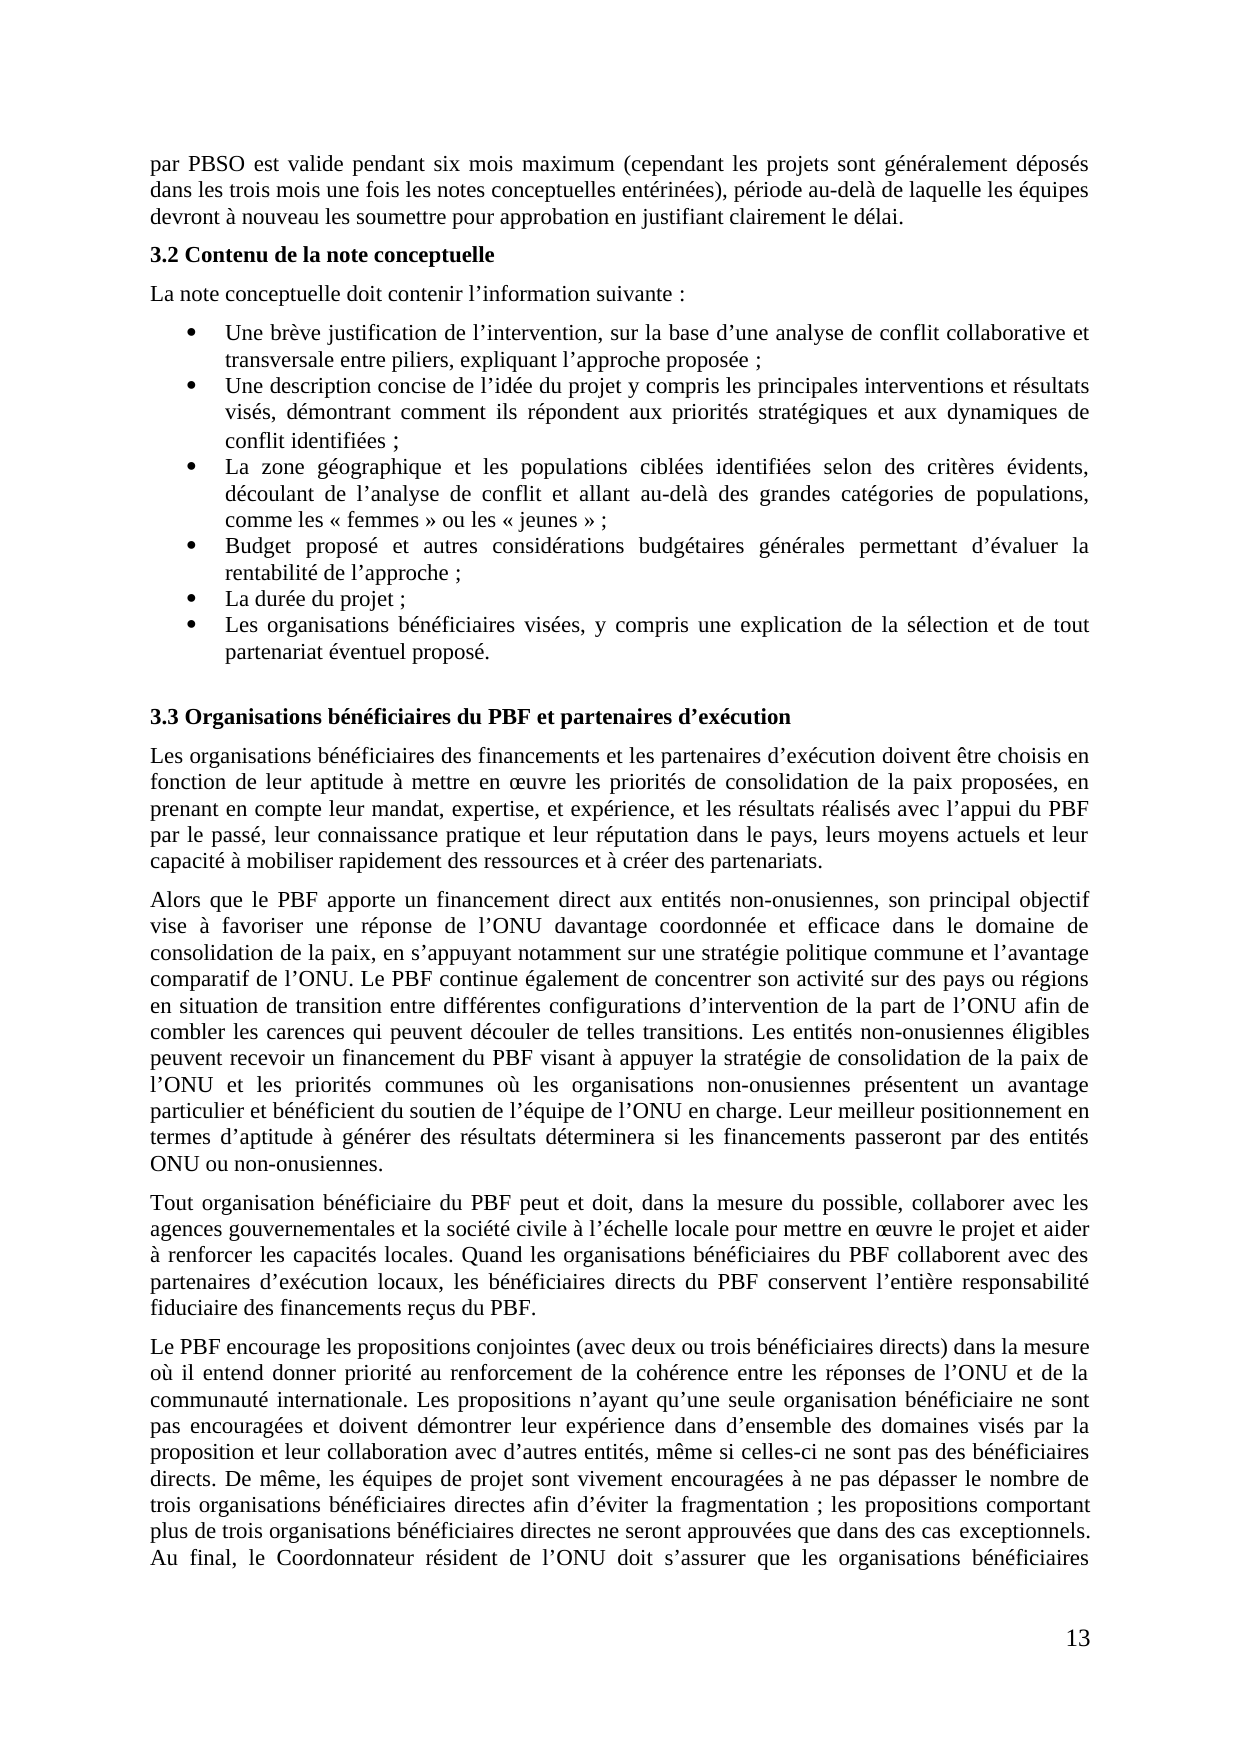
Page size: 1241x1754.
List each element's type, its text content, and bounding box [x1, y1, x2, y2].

text Alors que le PBF apporte un financement direct aux entités non-onusiennes, son principal objectif vise à favoriser une réponse de l’ONU davantage coordonnée et efficace dans le domaine de consolidation de la paix, en s’appuyant notamment sur une stratégie politique commune et l’avantage comparatif de l’ONU. Le PBF continue également de concentrer son activité sur des pays ou régions en situation de transition entre différentes configurations d’intervention de la part de l’ONU afin de combler les carences qui peuvent découler de telles transitions. Les entités non-onusiennes éligibles peuvent recevoir un financement du PBF visant à appuyer la stratégie de consolidation de la paix de l’ONU et les priorités communes où les organisations non-onusiennes présentent un avantage particulier et bénéficient du soutien de l’équipe de l’ONU en charge. Leur meilleur positionnement en termes d’aptitude à générer des résultats déterminera si les financements passeront par des entités ONU ou non-onusiennes. [150, 886, 1091, 1176]
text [150, 150, 1091, 229]
text 3.3 Organisations bénéficiaires du PBF et partenaires d’exécution [150, 703, 1090, 729]
list La zone géographique et les populations ciblées identifiées selon des critères évidents, découlant de l’analyse de conflit et allant au-delà des grandes catégories de populations, comme les « femmes » ou les « jeunes » ; [187, 453, 1091, 532]
list La durée du projet ; [187, 585, 1091, 612]
list Une brève justification de l’intervention, sur la base d’une analyse de conflit collaborative et transversale entre piliers, expliquant l’approche proposée ; [187, 319, 1091, 372]
text 3.2 Contenu de la note conceptuelle [150, 242, 1091, 268]
list Budget proposé et autres considérations budgétaires générales permettant d’évaluer la rentabilité de l’approche ; [187, 532, 1091, 585]
list Les organisations bénéficiaires visées, y compris une explication de la sélection et de tout partenariat éventuel proposé. [187, 612, 1091, 664]
text La note conceptuelle doit contenir l’information suivante : [150, 280, 1091, 307]
list Une description concise de l’idée du projet y compris les principales interventions et résultats visés, démontrant comment ils répondent aux priorités stratégiques et aux dynamiques de conflit identifiées ; [187, 372, 1091, 453]
text Tout organisation bénéficiaire du PBF peut et doit, dans la mesure du possible, collaborer avec les agences gouvernementales et la société civile à l’échelle locale pour mettre en œuvre le projet et aider à renforcer les capacités locales. Quand les organisations bénéficiaires du PBF collaborent avec des partenaires d’exécution locaux, les bénéficiaires directs du PBF conservent l’entière responsabilité fiduciaire des financements reçus du PBF. [150, 1189, 1091, 1320]
text Les organisations bénéficiaires des financements et les partenaires d’exécution doivent être choisis en fonction de leur aptitude à mettre en œuvre les priorités de consolidation de la paix proposées, en prenant en compte leur mandat, expertise, et expérience, et les résultats réalisés avec l’appui du PBF par le passé, leur connaissance pratique et leur réputation dans le pays, leurs moyens actuels et leur capacité à mobiliser rapidement des ressources et à créer des partenariats. [150, 742, 1091, 874]
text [150, 1333, 1091, 1570]
